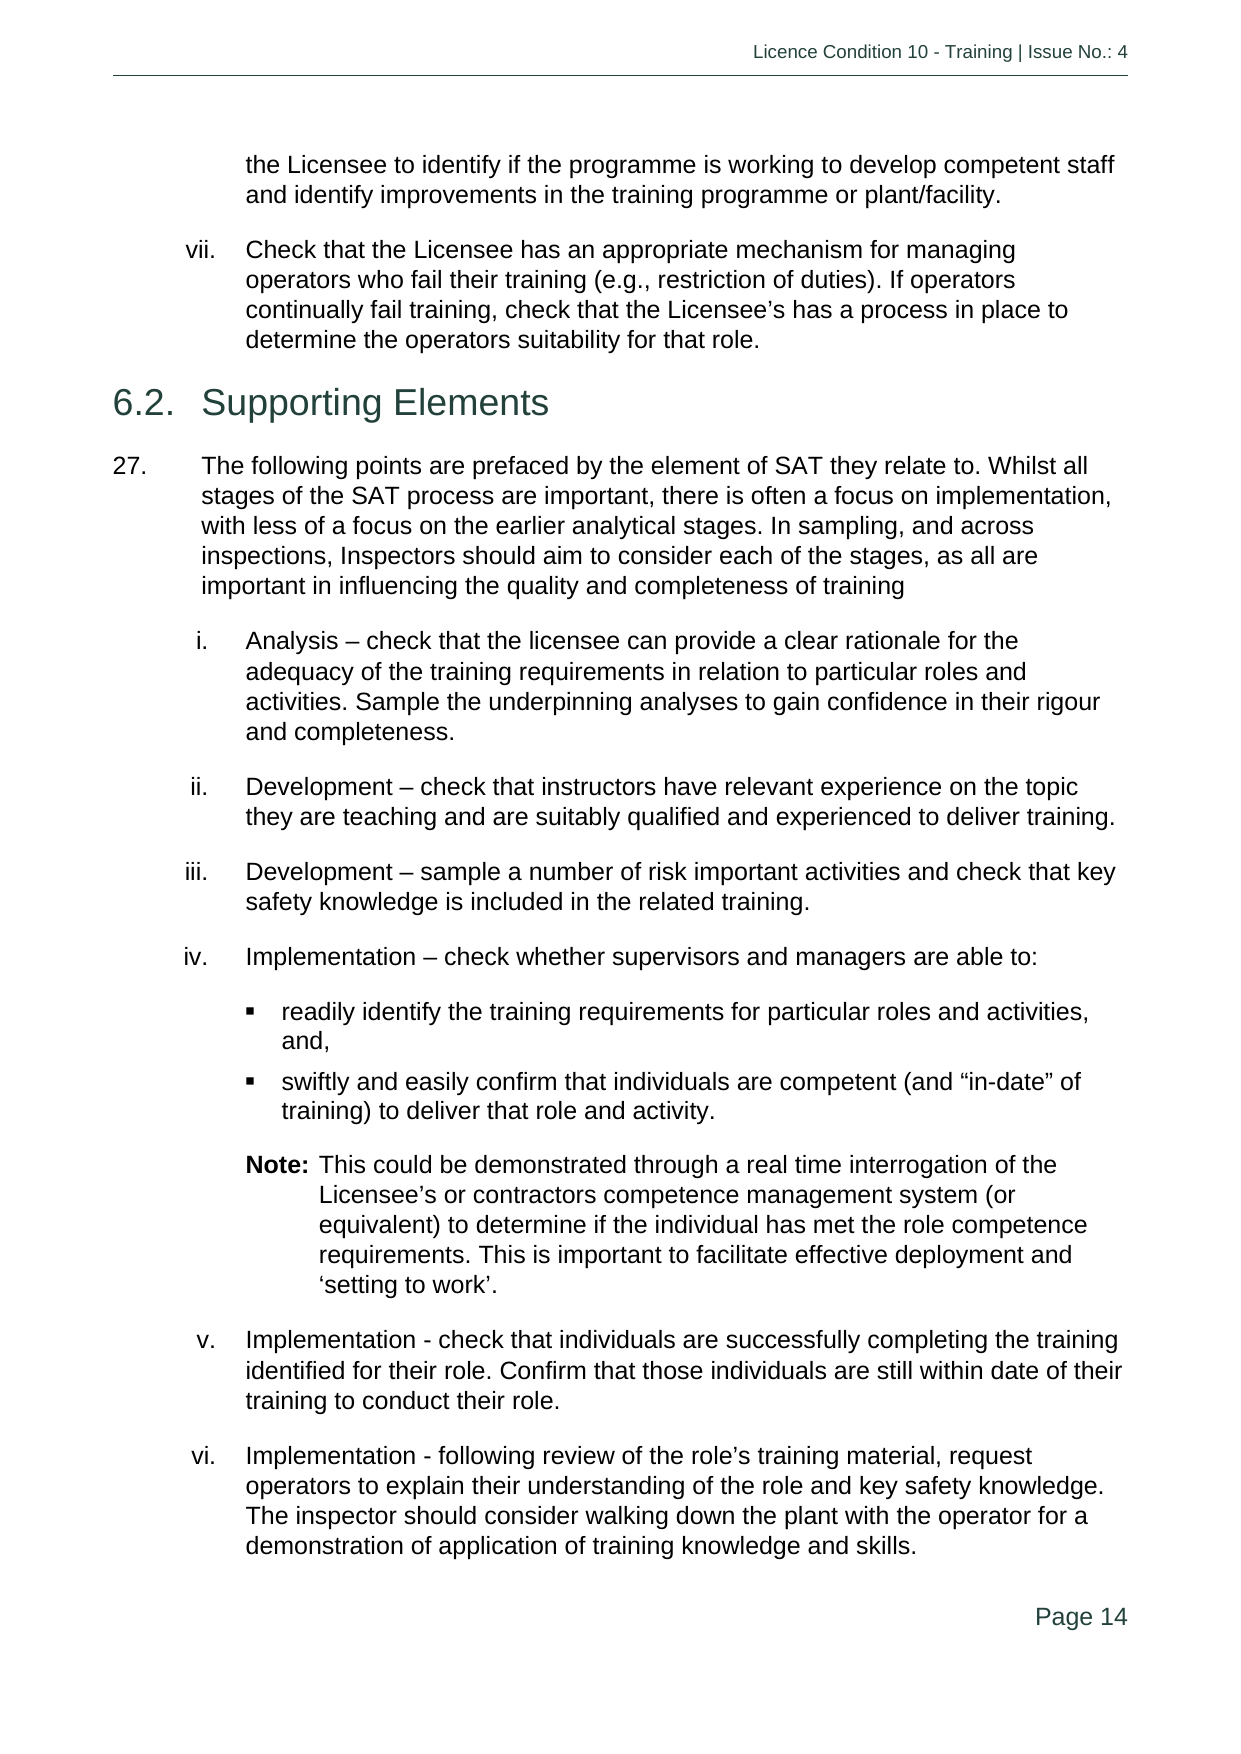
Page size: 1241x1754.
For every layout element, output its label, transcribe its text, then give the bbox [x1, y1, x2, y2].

list Implementation – check whether supervisors and managers are able to: [208, 942, 1128, 971]
text The following points are prefaced by the element of SAT they relate to. Whilst all stages of the SAT process are important, there is often a focus on implementation, with less of a focus on the earlier analytical stages. In sampling, and across inspections, Inspectors should aim to consider each of the stages, as all are important in influencing the quality and completeness of training [112, 451, 1128, 600]
text swiftly and easily confirm that individuals are competent (and “in-date” of training) to deliver that role and activity. [244, 1067, 1128, 1125]
list Development – check that instructors have relevant experience on the topic they are teaching and are suitably qualified and experienced to deliver training. [208, 772, 1128, 831]
list Check that the Licensee has an appropriate mechanism for managing operators who fail their training (e.g., restriction of duties). If operators continually fail training, check that the Licensee’s has a process in place to determine the operators suitability for that role. [216, 235, 1128, 354]
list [216, 150, 1128, 209]
text readily identify the training requirements for particular roles and activities, and, [244, 997, 1128, 1055]
list Development – sample a number of risk important activities and check that key safety knowledge is included in the related training. [208, 857, 1128, 916]
subtitle Supporting Elements [112, 381, 1128, 424]
list Implementation - check that individuals are successfully completing the training identified for their role. Confirm that those individuals are still within date of their training to conduct their role. [216, 1326, 1128, 1414]
list Implementation - following review of the role’s training material, request operators to explain their understanding of the role and key safety knowledge. The inspector should consider walking down the plant with the operator for a demonstration of application of training knowledge and skills. [216, 1441, 1128, 1560]
text Note: This could be demonstrated through a real time interrogation of the Licensee’s or contractors competence management system (or equivalent) to determine if the individual has met the role competence requirements. This is important to facilitate effective deployment and ‘setting to work’. [245, 1150, 1128, 1299]
list Analysis – check that the licensee can provide a clear rationale for the adequacy of the training requirements in relation to particular roles and activities. Sample the underpinning analyses to gain confidence in their rigour and completeness. [208, 626, 1128, 745]
